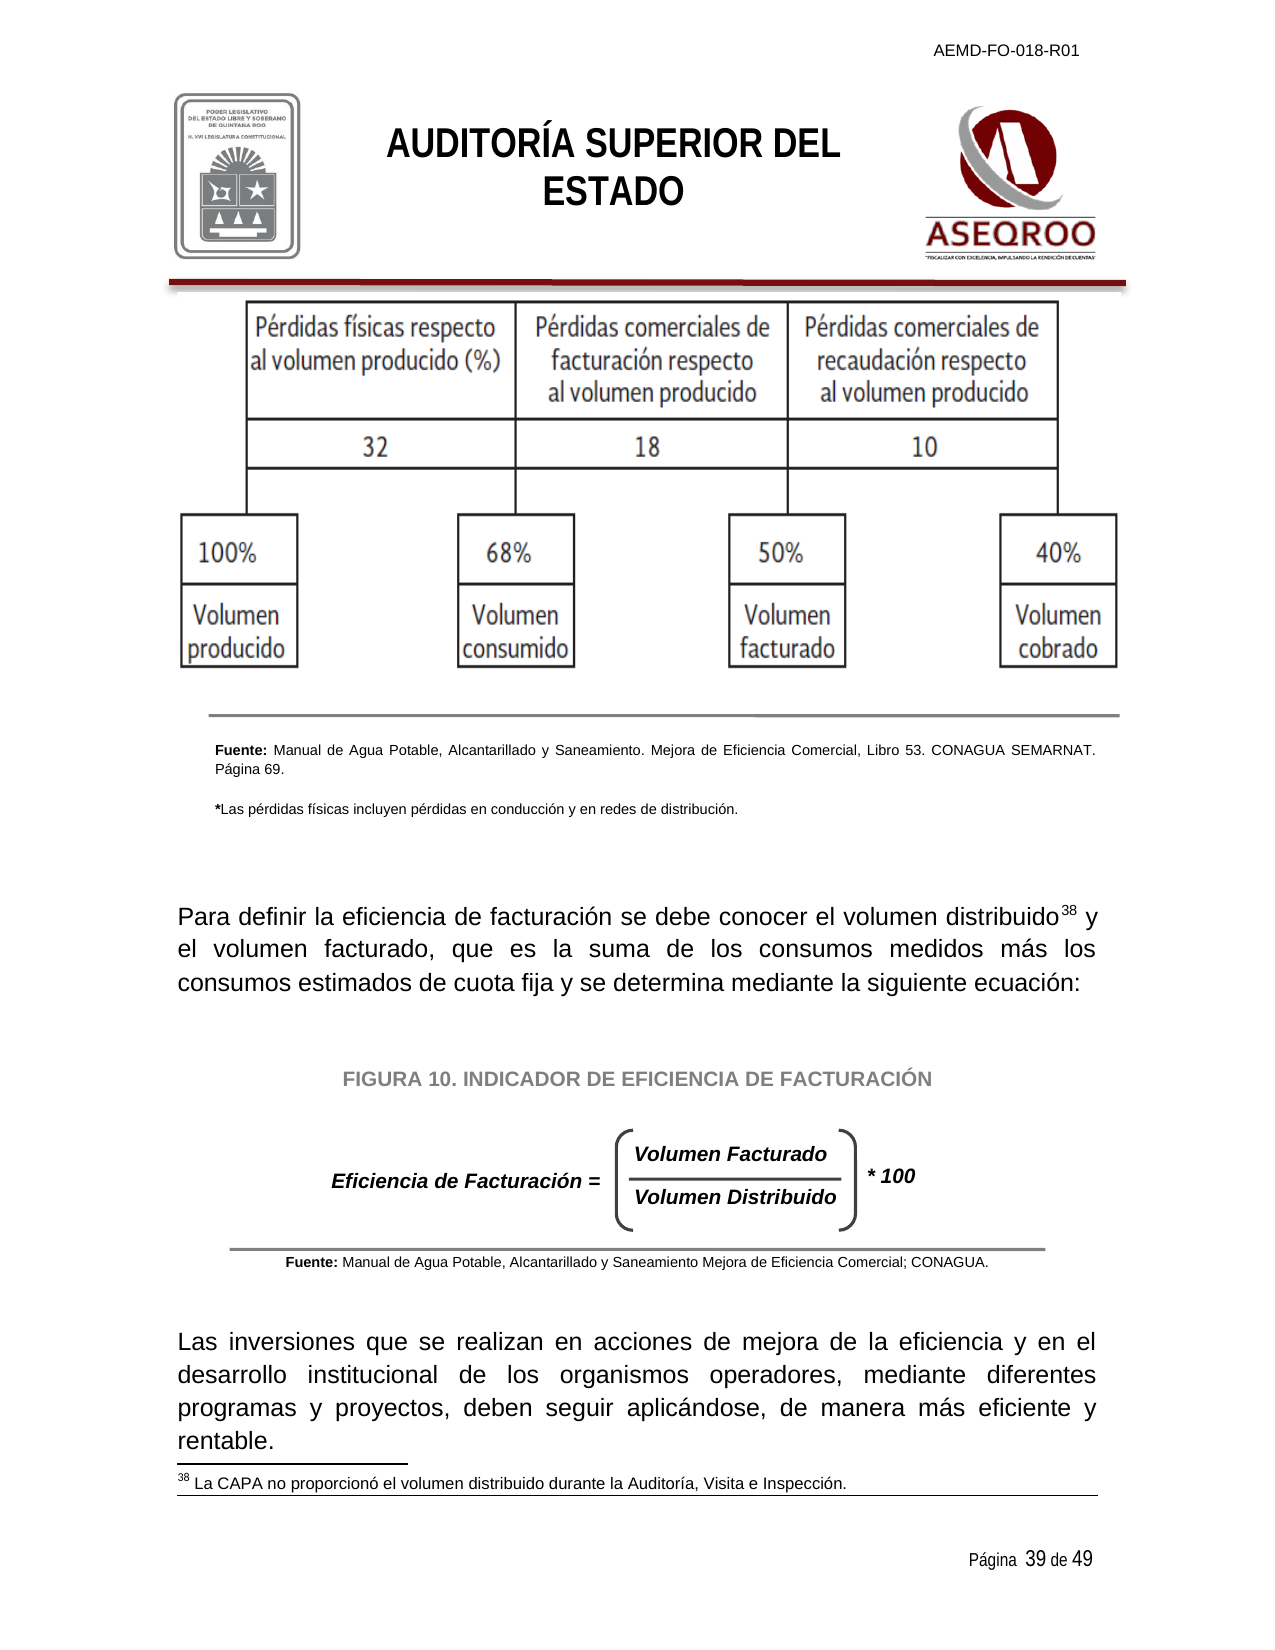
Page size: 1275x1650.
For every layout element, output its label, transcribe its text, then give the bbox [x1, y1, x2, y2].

text FIGURA 10. INDICADOR DE EFICIENCIA DE FACTURACIÓN [177, 1067, 1098, 1091]
picture [177, 292, 1122, 674]
text Fuente: Manual de Agua Potable, Alcantarillado y Saneamiento Mejora de Eficiencia Comercial; CONAGUA. [177, 1253, 1098, 1270]
text *Las pérdidas físicas incluyen pérdidas en conducción y en redes de distribución. [215, 801, 1098, 818]
text Para definir la eficiencia de facturación se debe conocer el volumen distribuido y el volumen facturado, que es la suma de los consumos medidos más los consumos estimados de cuota fija y se determina mediante la siguiente ecuación: [177, 901, 1098, 996]
picture [925, 106, 1096, 260]
text Las inversiones que se realizan en acciones de mejora de la eficiencia y en el desarrollo institucional de los organismos operadores, mediante diferentes programas y proyectos, deben seguir aplicándose, de manera más eficiente y rentable. [177, 1327, 1098, 1454]
picture [171, 90, 301, 260]
text Fuente: Manual de Agua Potable, Alcantarillado y Saneamiento. Mejora de Eficiencia Comercial, Libro 53. CONAGUA SEMARNAT. Página 69. [215, 742, 1098, 778]
